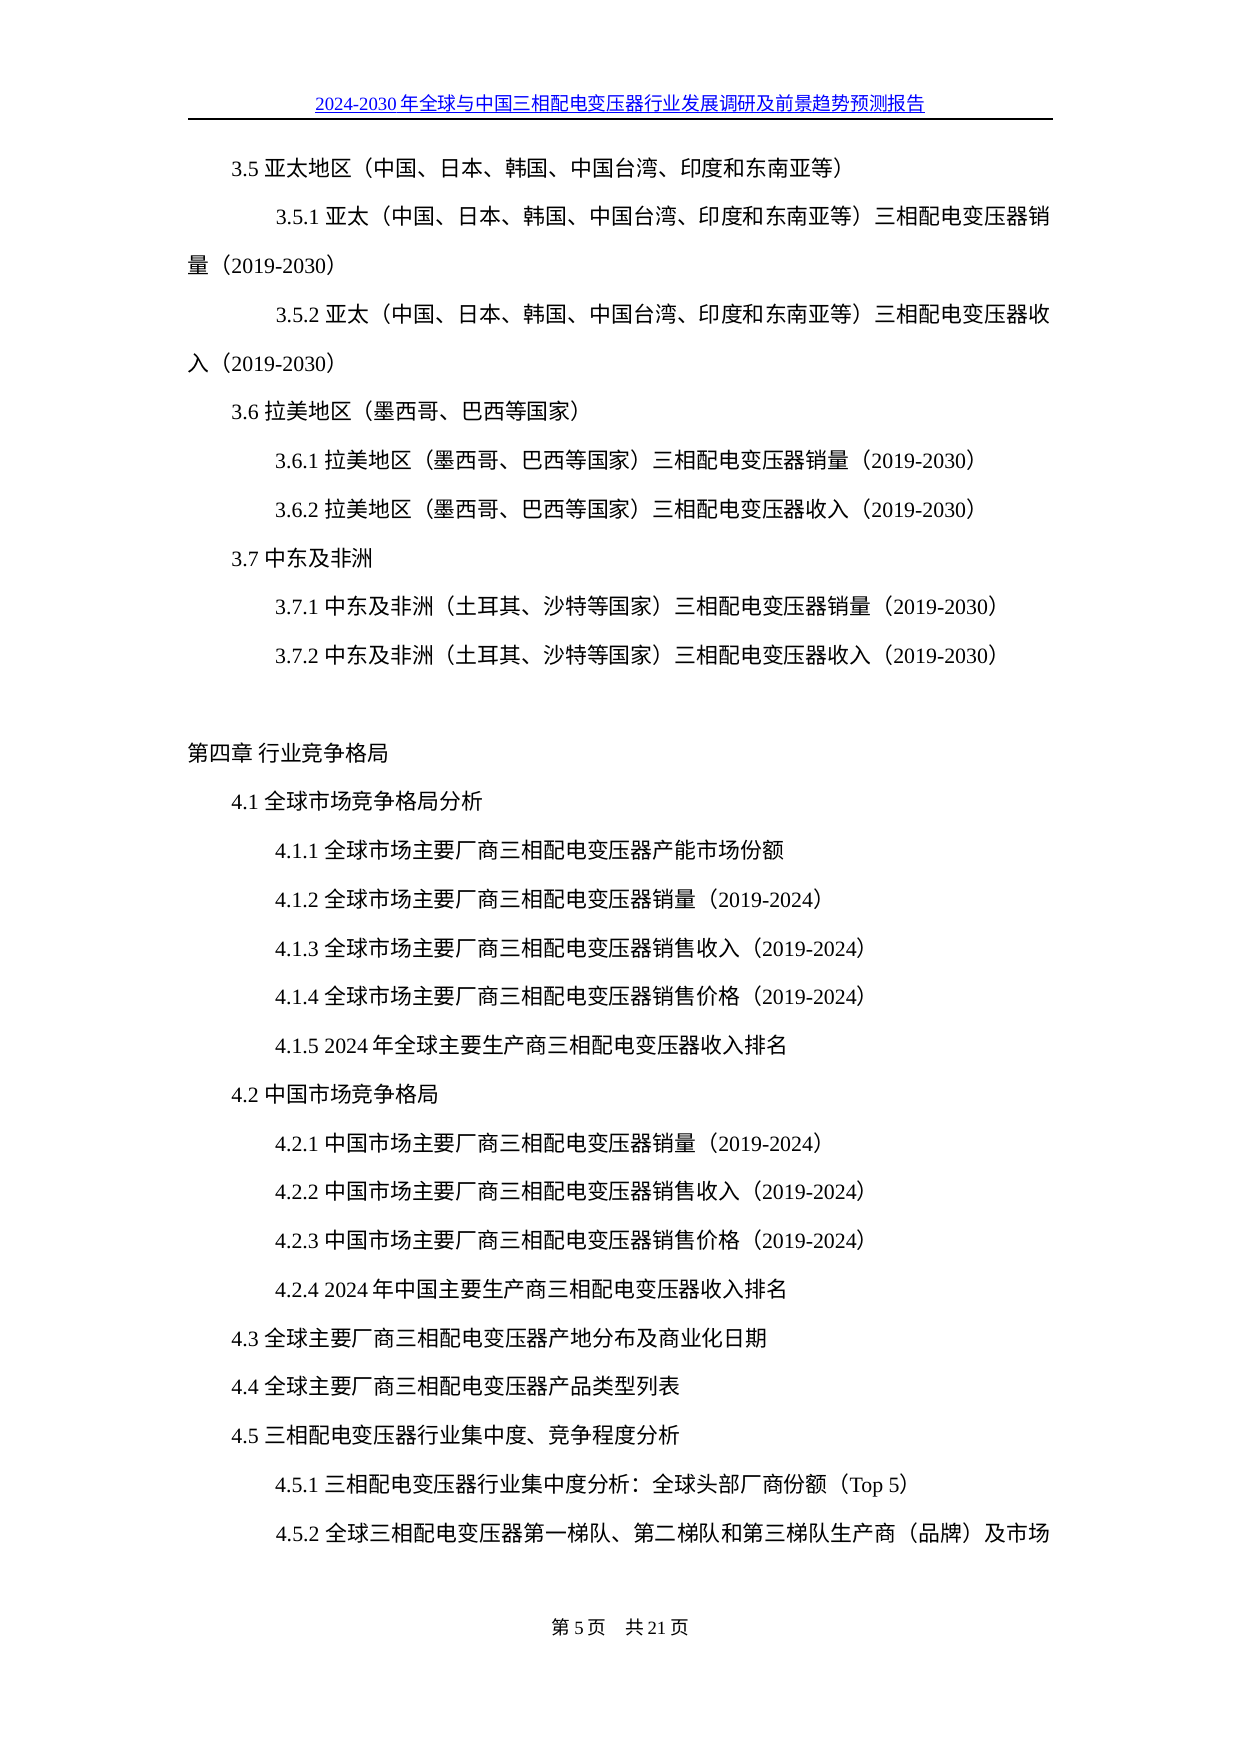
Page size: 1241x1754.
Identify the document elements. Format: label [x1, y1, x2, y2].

text [187, 150, 1053, 1548]
